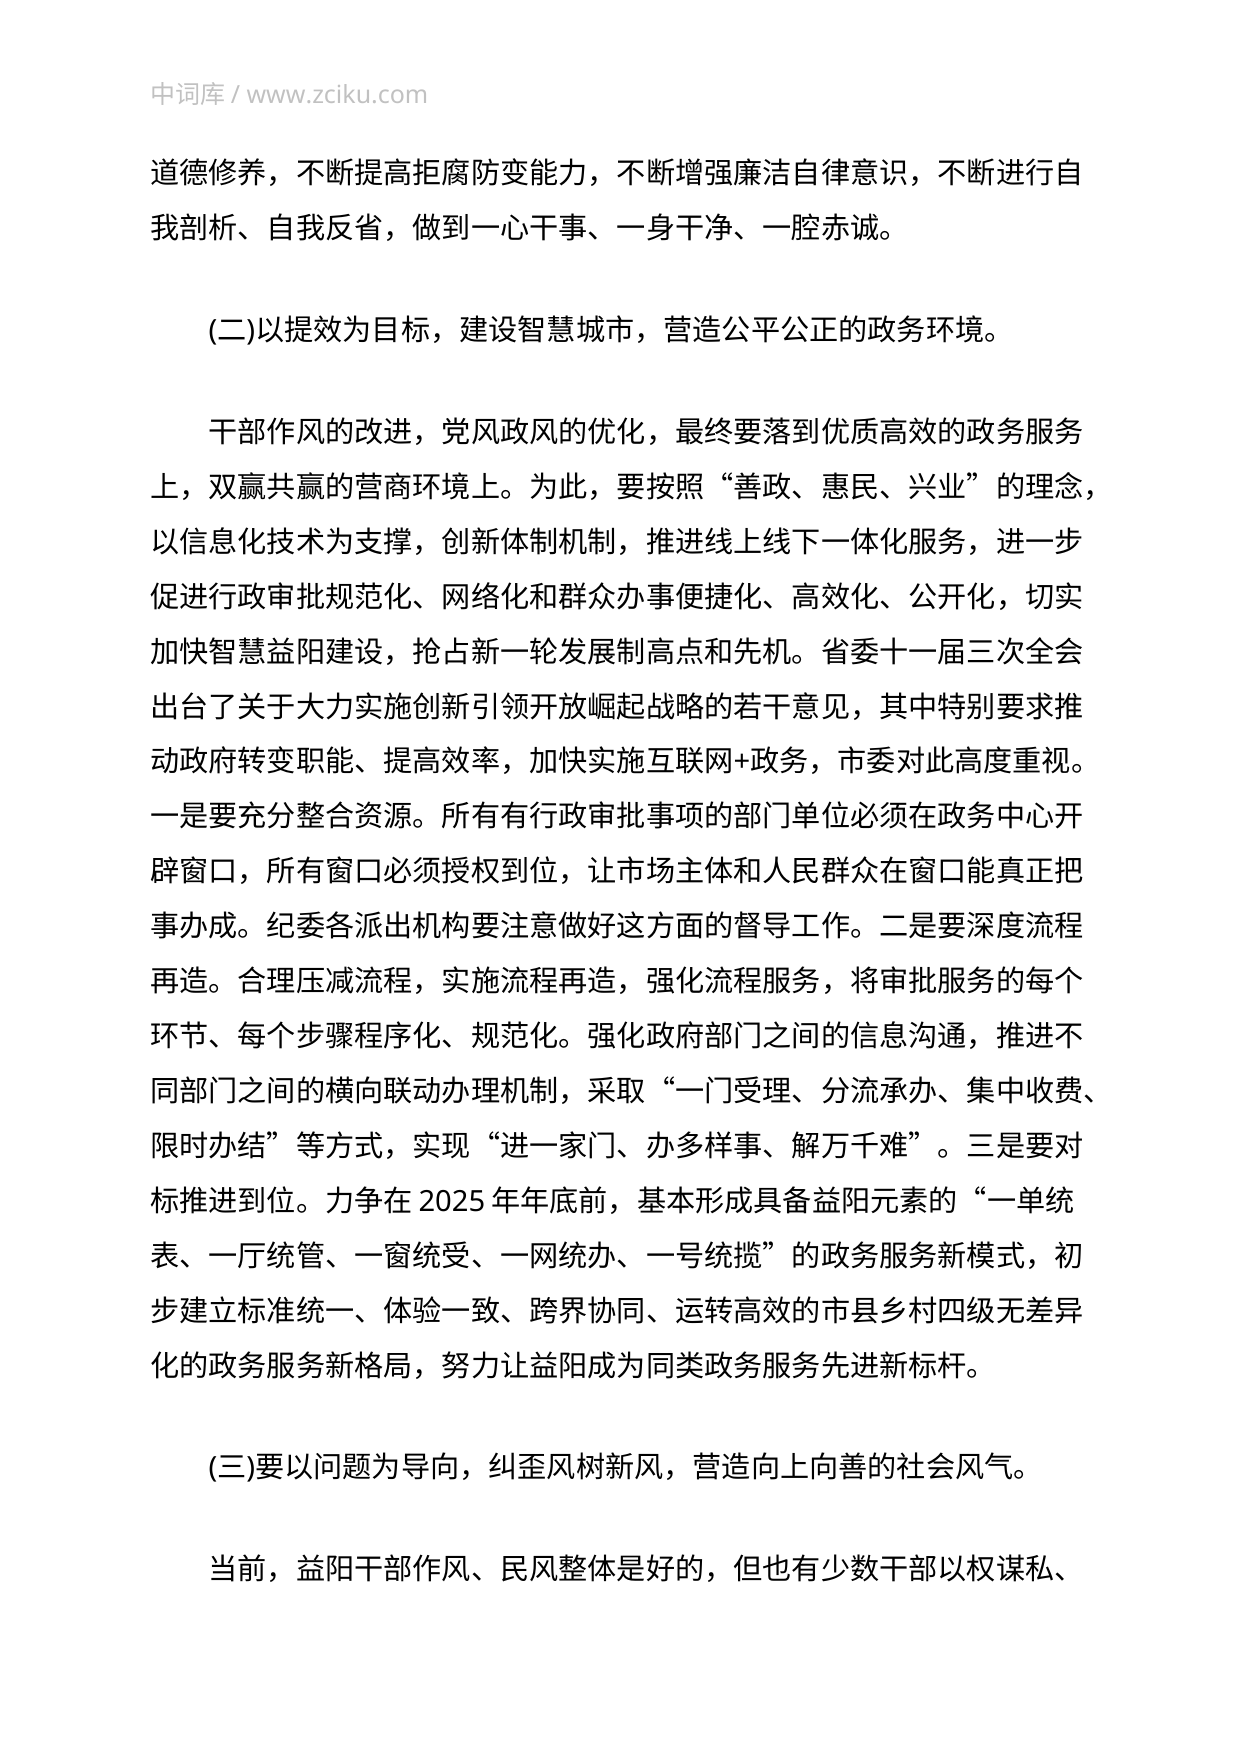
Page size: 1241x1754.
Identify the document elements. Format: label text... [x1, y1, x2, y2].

text (三)要以问题为导向，纠歪风树新风，营造向上向善的社会风气。 [150, 1444, 1090, 1486]
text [150, 150, 1090, 247]
text (二)以提效为目标，建设智慧城市，营造公平公正的政务环境。 [150, 307, 1090, 349]
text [150, 1546, 1090, 1588]
text 干部作风的改进，党风政风的优化，最终要落到优质高效的政务服务上，双赢共赢的营商环境上。为此，要按照“善政、惠民、兴业”的理念，以信息化技术为支撑，创新体制机制，推进线上线下一体化服务，进一步促进行政审批规范化、网络化和群众办事便捷化、高效化、公开化，切实加快智慧益阳建设，抢占新一轮发展制高点和先机。省委十一届三次全会出台了关于大力实施创新引领开放崛起战略的若干意见，其中特别要求推动政府转变职能、提高效率，加快实施互联网+政务，市委对此高度重视。一是要充分整合资源。所有有行政审批事项的部门单位必须在政务中心开辟窗口，所有窗口必须授权到位，让市场主体和人民群众在窗口能真正把事办成。纪委各派出机构要注意做好这方面的督导工作。二是要深度流程再造。合理压减流程，实施流程再造，强化流程服务，将审批服务的每个环节、每个步骤程序化、规范化。强化政府部门之间的信息沟通，推进不同部门之间的横向联动办理机制，采取“一门受理、分流承办、集中收费、限时办结”等方式，实现“进一家门、办多样事、解万千难”。三是要对标推进到位。力争在2025年年底前，基本形成具备益阳元素的“一单统表、一厅统管、一窗统受、一网统办、一号统揽”的政务服务新模式，初步建立标准统一、体验一致、跨界协同、运转高效的市县乡村四级无差异化的政务服务新格局，努力让益阳成为同类政务服务先进新标杆。 [150, 409, 1090, 1384]
